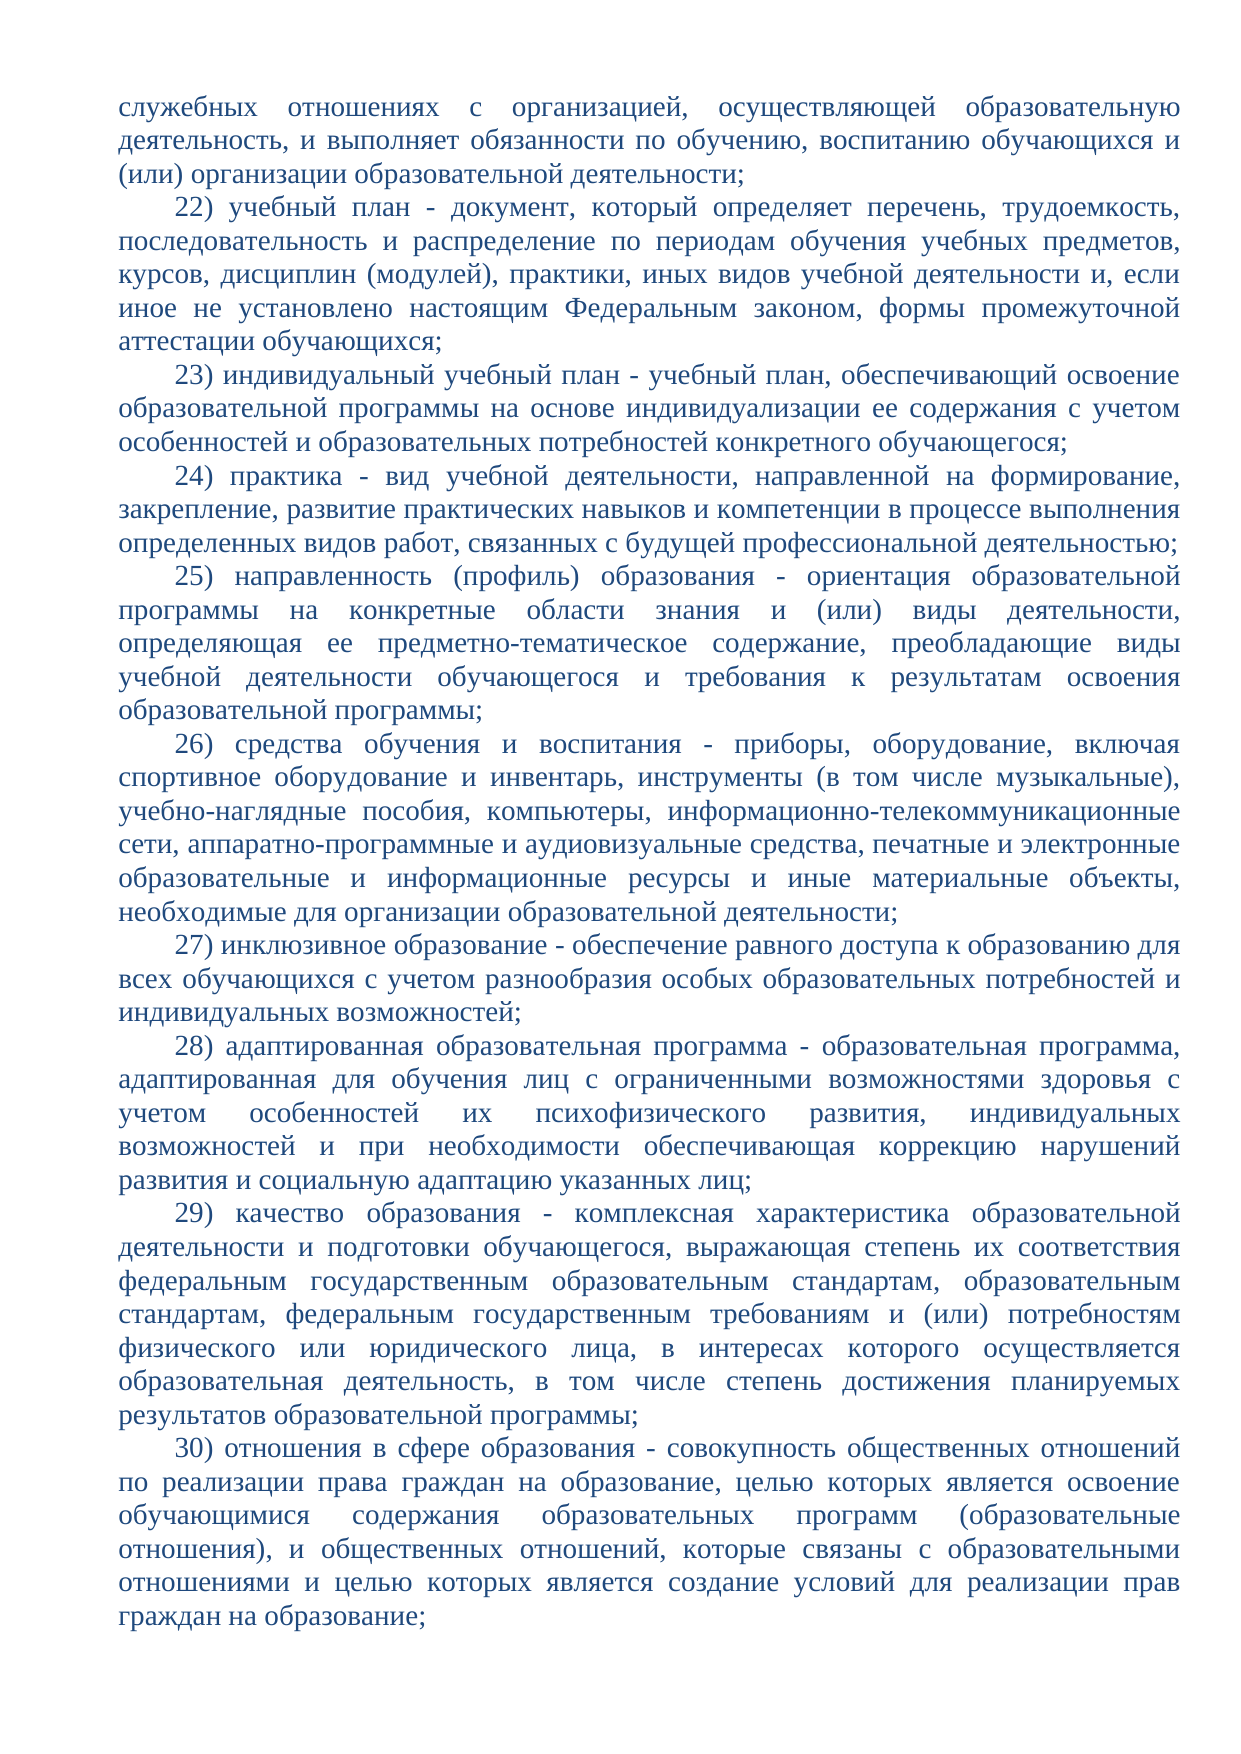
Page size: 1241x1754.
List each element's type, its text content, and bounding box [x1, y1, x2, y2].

text 30) отношения в сфере образования - совокупность общественных отношений по реализации права граждан на образование, целью которых является освоение обучающимися содержания образовательных программ (образовательные отношения), и общественных отношений, которые связаны с образовательными отношениями и целью которых является создание условий для реализации прав граждан на образование; [118, 1430, 1181, 1632]
text 24) практика - вид учебной деятельности, направленной на формирование, закрепление, развитие практических навыков и компетенции в процессе выполнения определенных видов работ, связанных с будущей профессиональной деятельностью; [118, 458, 1181, 558]
text 28) адаптированная образовательная программа - образовательная программа, адаптированная для обучения лиц с ограниченными возможностями здоровья с учетом особенностей их психофизического развития, индивидуальных возможностей и при необходимости обеспечивающая коррекцию нарушений развития и социальную адаптацию указанных лиц; [118, 1028, 1181, 1196]
text 23) индивидуальный учебный план - учебный план, обеспечивающий освоение образовательной программы на основе индивидуализации ее содержания с учетом особенностей и образовательных потребностей конкретного обучающегося; [118, 357, 1181, 458]
text 26) средства обучения и воспитания - приборы, оборудование, включая спортивное оборудование и инвентарь, инструменты (в том числе музыкальные), учебно-наглядные пособия, компьютеры, информационно-телекоммуникационные сети, аппаратно-программные и аудиовизуальные средства, печатные и электронные образовательные и информационные ресурсы и иные материальные объекты, необходимые для организации образовательной деятельности; [118, 726, 1181, 927]
text 22) учебный план - документ, который определяет перечень, трудоемкость, последовательность и распределение по периодам обучения учебных предметов, курсов, дисциплин (модулей), практики, иных видов учебной деятельности и, если иное не установлено настоящим Федеральным законом, формы промежуточной аттестации обучающихся; [118, 189, 1181, 357]
text 29) качество образования - комплексная характеристика образовательной деятельности и подготовки обучающегося, выражающая степень их соответствия федеральным государственным образовательным стандартам, образовательным стандартам, федеральным государственным требованиям и (или) потребностям физического или юридического лица, в интересах которого осуществляется образовательная деятельность, в том числе степень достижения планируемых результатов образовательной программы; [118, 1196, 1181, 1430]
text 27) инклюзивное образование - обеспечение равного доступа к образованию для всех обучающихся с учетом разнообразия особых образовательных потребностей и индивидуальных возможностей; [118, 927, 1181, 1028]
text 25) направленность (профиль) образования - ориентация образовательной программы на конкретные области знания и (или) виды деятельности, определяющая ее предметно-тематическое содержание, преобладающие виды учебной деятельности обучающегося и требования к результатам освоения образовательной программы; [118, 558, 1181, 726]
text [118, 89, 1181, 189]
